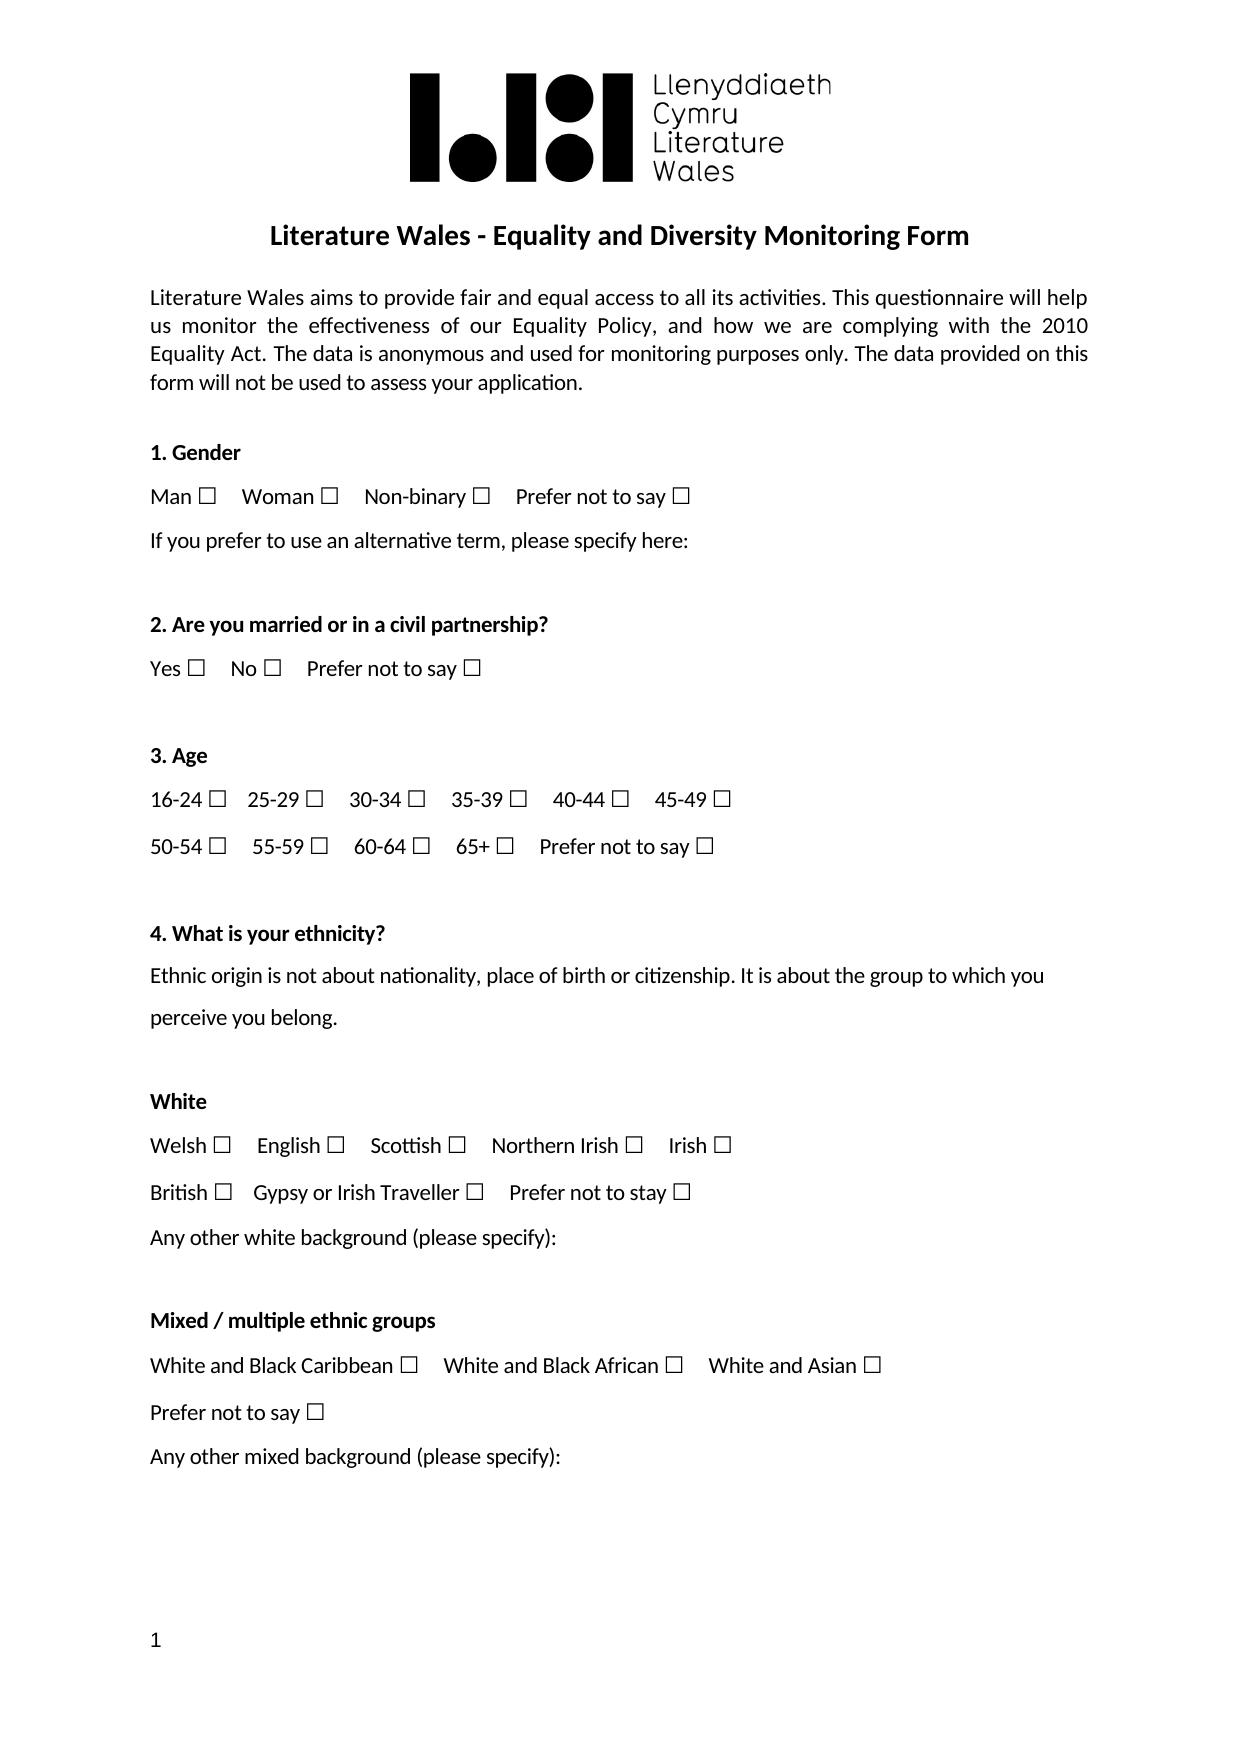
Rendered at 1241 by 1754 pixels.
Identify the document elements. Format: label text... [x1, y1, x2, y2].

text Yes No Prefer not to say [150, 652, 1090, 684]
text Mixed / multiple ethnic groups [150, 1307, 1090, 1334]
text 2. Are you married or in a civil partnership? [150, 610, 1090, 638]
text Prefer not to say [150, 1395, 1090, 1427]
text Literature Wales - Equality and Diversity Monitoring Form [150, 217, 1090, 253]
text Literature Wales aims to provide fair and equal access to all its activities. This questionnaire will help us monitor the effectiveness of our Equality Policy, and how we are complying with the 2010 Equality Act. The data is anonymous and used for monitoring purposes only. The data provided on this form will not be used to assess your application. [150, 283, 1090, 396]
text 50-54 55-59 60-64 65+ Prefer not to say [150, 830, 1090, 861]
text 1. Gender [150, 396, 1090, 466]
text Ethnic origin is not about nationality, place of birth or citizenship. It is about the group to which you perceive you belong. [150, 961, 1090, 1031]
text White and Black Caribbean White and Black African White and Asian [150, 1348, 1090, 1380]
text Any other mixed background (please specify): [150, 1442, 1090, 1470]
text White [150, 1087, 1090, 1115]
text 4. What is your ethnicity? [150, 919, 1090, 947]
text British Gypsy or Irish Traveller Prefer not to stay [150, 1176, 1090, 1207]
text Man Woman Non-binary Prefer not to say [150, 479, 1090, 511]
text If you prefer to use an alternative term, please specify here: [150, 526, 1090, 554]
text 3. Age 16-24 25-29 30-34 35-39 40-44 45-49 [150, 741, 1090, 814]
text Welsh English Scottish Northern Irish Irish [150, 1129, 1090, 1160]
picture [410, 73, 831, 182]
text Any other white background (please specify): [150, 1223, 1090, 1251]
